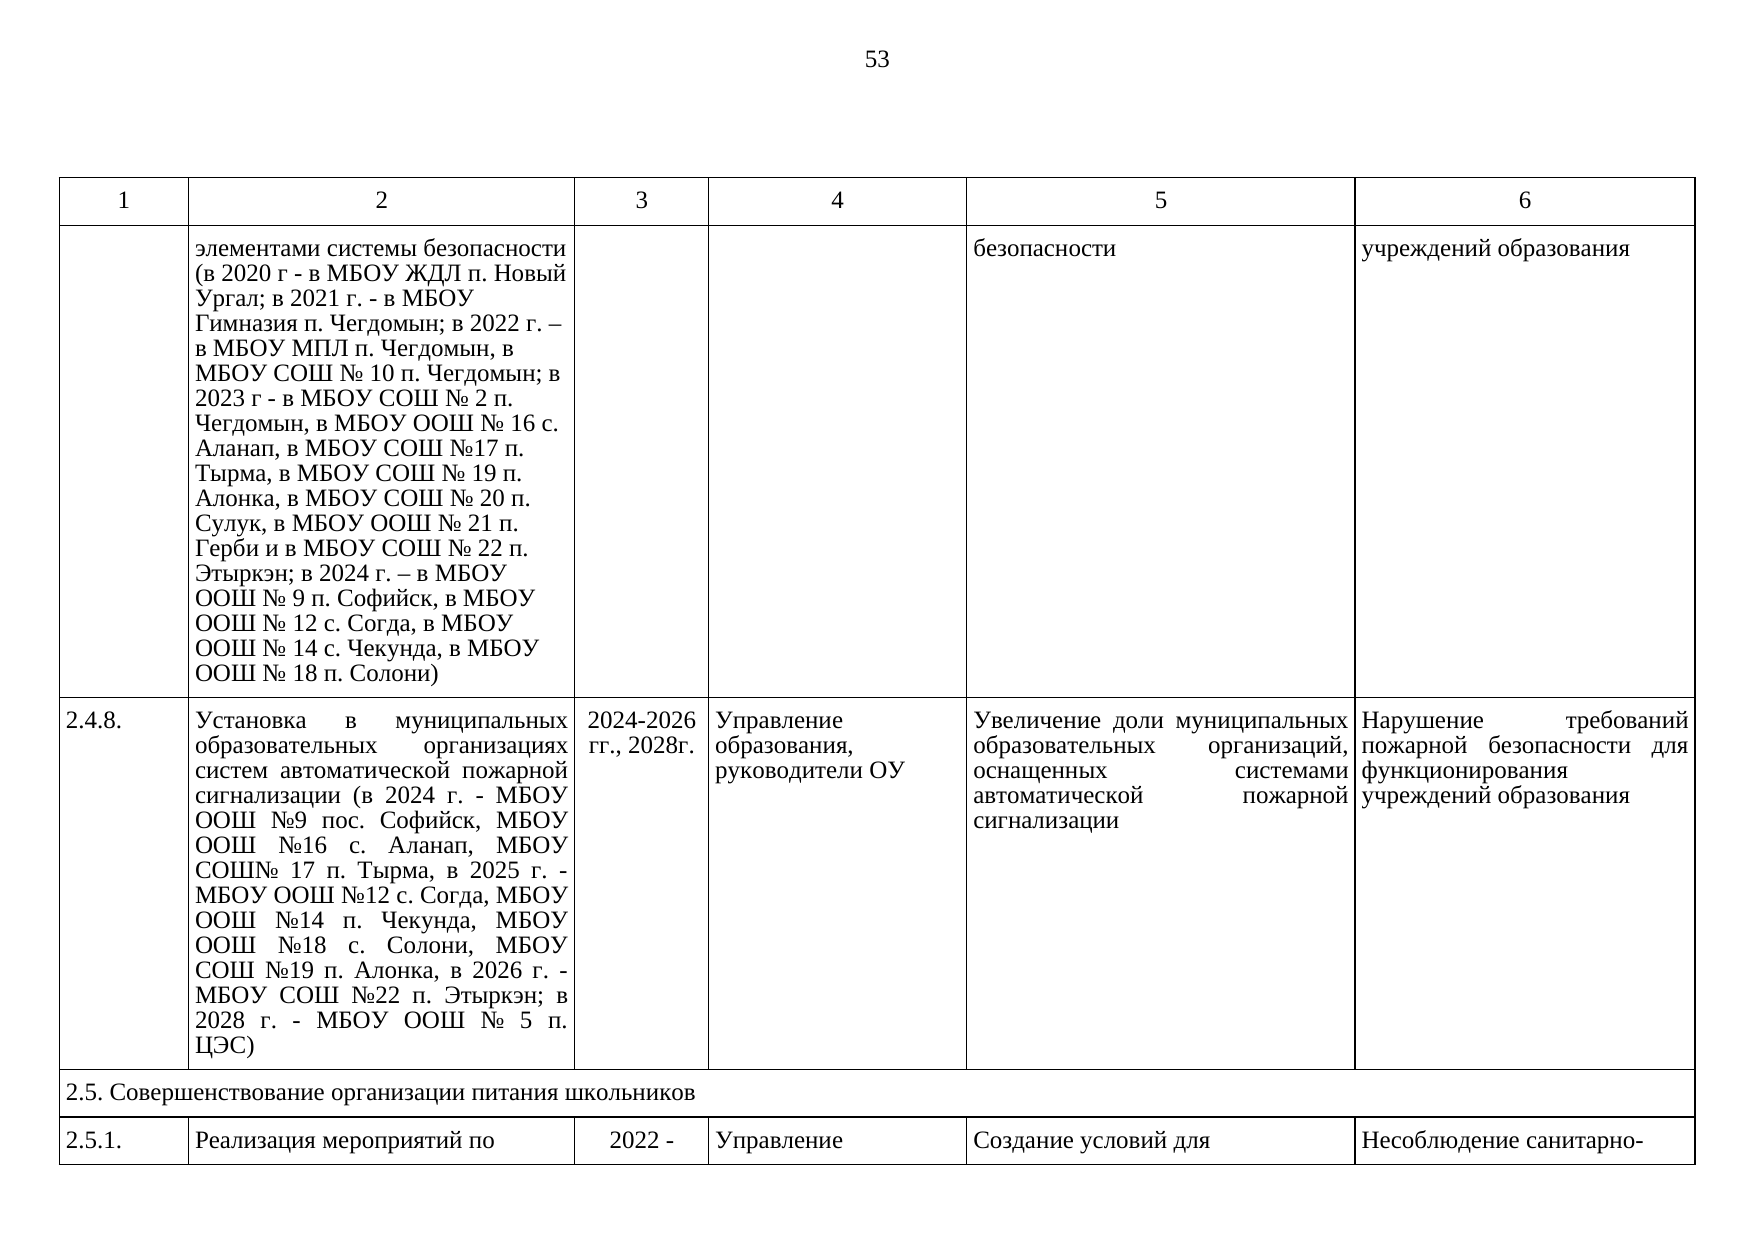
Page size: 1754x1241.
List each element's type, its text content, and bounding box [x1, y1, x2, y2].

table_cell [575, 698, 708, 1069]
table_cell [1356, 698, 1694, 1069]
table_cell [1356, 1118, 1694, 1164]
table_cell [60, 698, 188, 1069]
table_header 5 [967, 178, 1354, 224]
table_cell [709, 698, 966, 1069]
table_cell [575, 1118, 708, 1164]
table_header 3 [575, 178, 708, 224]
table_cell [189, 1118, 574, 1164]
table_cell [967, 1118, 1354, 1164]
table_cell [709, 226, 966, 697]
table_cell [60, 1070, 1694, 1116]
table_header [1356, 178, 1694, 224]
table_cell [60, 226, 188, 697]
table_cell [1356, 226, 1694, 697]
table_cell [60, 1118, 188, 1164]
table_header 2 [189, 178, 574, 224]
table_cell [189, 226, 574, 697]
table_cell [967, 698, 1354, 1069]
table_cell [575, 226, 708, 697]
table_header 1 [60, 178, 188, 224]
table_header 4 [709, 178, 966, 224]
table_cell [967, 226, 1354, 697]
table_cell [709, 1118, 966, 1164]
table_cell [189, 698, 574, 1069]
